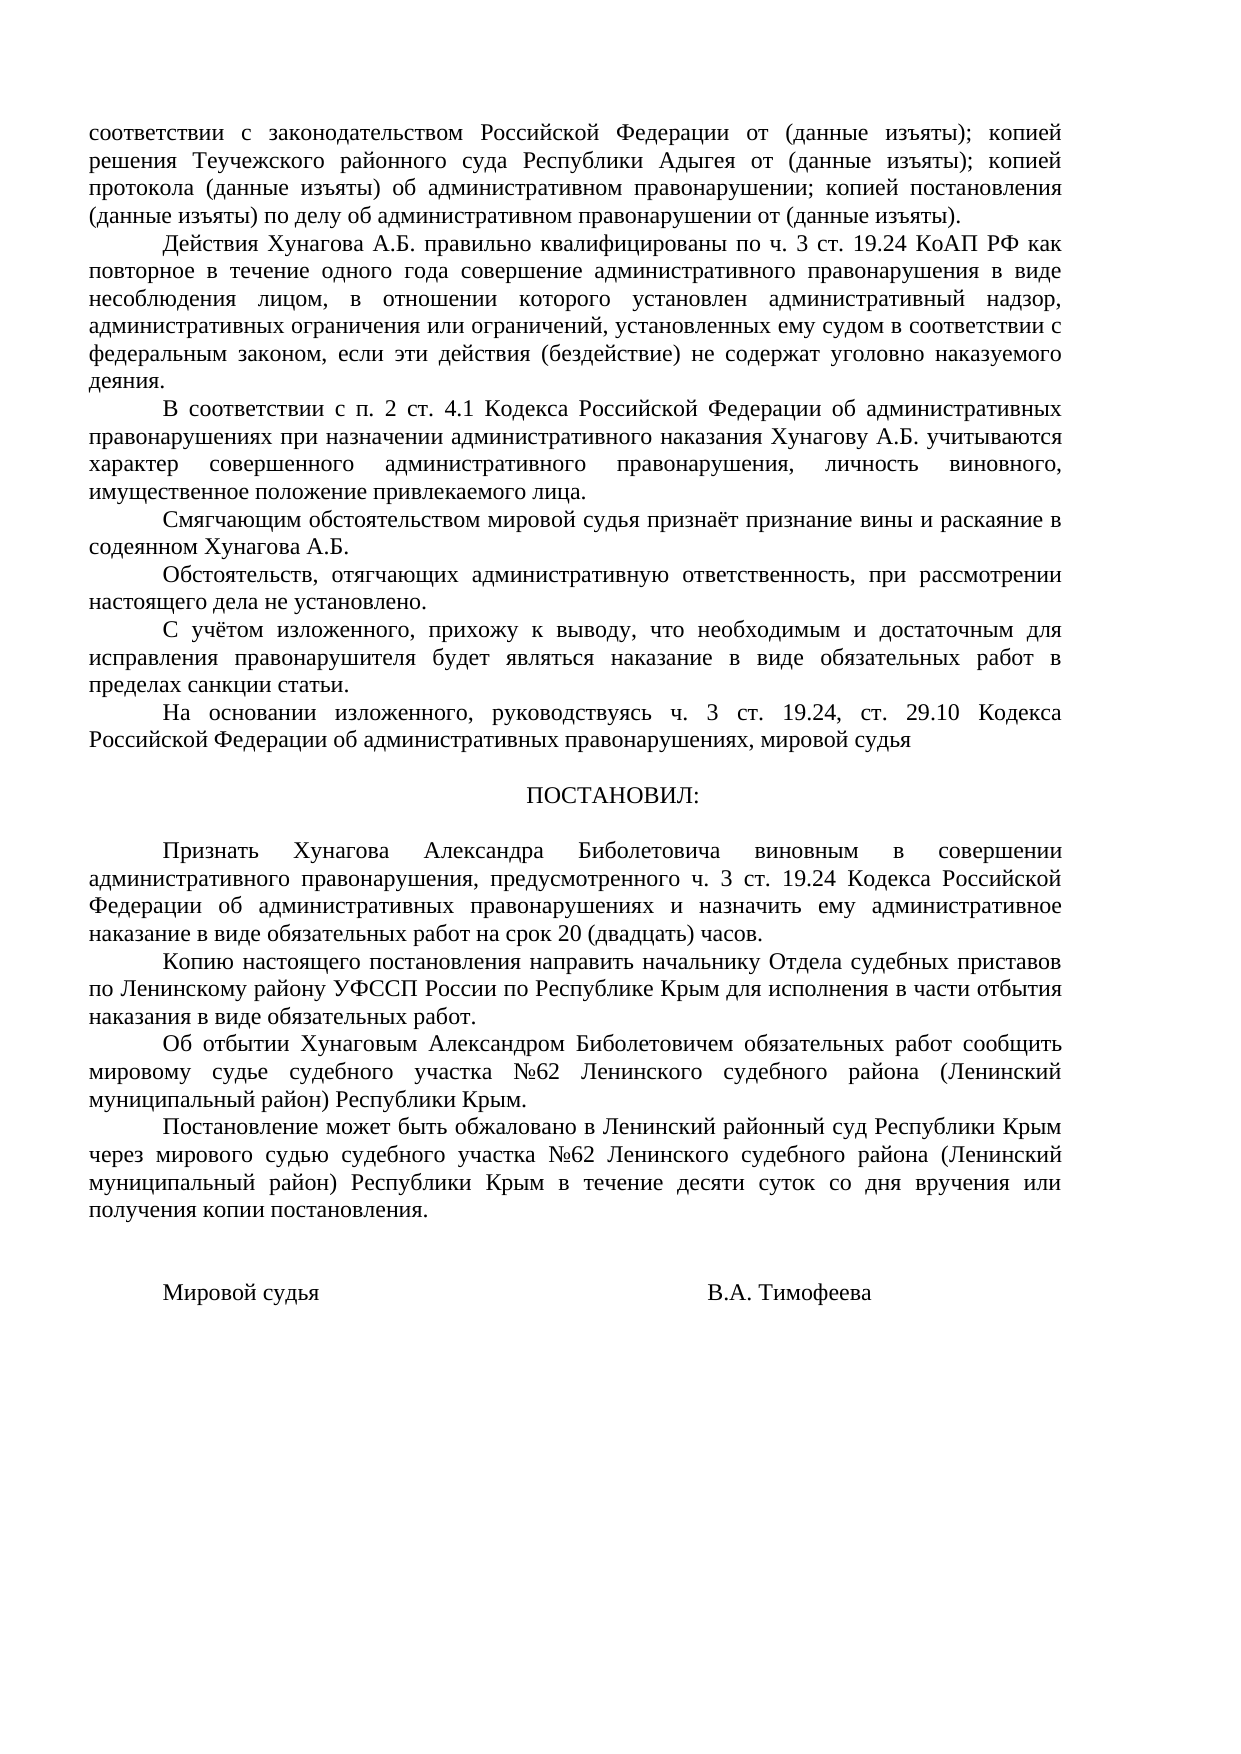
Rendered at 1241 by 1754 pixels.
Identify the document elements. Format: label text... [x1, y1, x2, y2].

text Постановление может быть обжаловано в Ленинский районный суд Республики Крым через мирового судью судебного участка №62 Ленинского судебного района (Ленинский муниципальный район) Республики Крым в течение десяти суток со дня вручения или получения копии постановления. [89, 1112, 1063, 1223]
text Мировой судья В.А. Тимофеева [89, 1278, 1063, 1306]
text Копию настоящего постановления направить начальнику Отдела судебных приставов по Ленинскому району УФССП России по Республике Крым для исполнения в части отбытия наказания в виде обязательных работ. [89, 947, 1063, 1029]
text Об отбытии Хунаговым Александром Биболетовичем обязательных работ сообщить мировому судье судебного участка №62 Ленинского судебного района (Ленинский муниципальный район) Республики Крым. [89, 1029, 1063, 1112]
text На основании изложенного, руководствуясь ч. 3 ст. 19.24, ст. 29.10 Кодекса Российской Федерации об административных правонарушениях, мировой судья [89, 698, 1063, 753]
text Обстоятельств, отягчающих административную ответственность, при рассмотрении настоящего дела не установлено. [89, 560, 1063, 615]
text В соответствии с п. 2 ст. 4.1 Кодекса Российской Федерации об административных правонарушениях при назначении административного наказания Хунагову А.Б. учитываются характер совершенного административного правонарушения, личность виновного, имущественное положение привлекаемого лица. [89, 394, 1063, 504]
text Действия Хунагова А.Б. правильно квалифицированы по ч. 3 ст. 19.24 КоАП РФ как повторное в течение одного года совершение административного правонарушения в виде несоблюдения лицом, в отношении которого установлен административный надзор, административных ограничения или ограничений, установленных ему судом в соответствии с федеральным законом, если эти действия (бездействие) не содержат уголовно наказуемого деяния. [89, 228, 1063, 394]
text Признать Хунагова Александра Биболетовича виновным в совершении административного правонарушения, предусмотренного ч. 3 ст. 19.24 Кодекса Российской Федерации об административных правонарушениях и назначить ему административное наказание в виде обязательных работ на срок 20 (двадцать) часов. [89, 836, 1063, 947]
text Смягчающим обстоятельством мировой судья признаёт признание вины и раскаяние в содеянном Хунагова А.Б. [89, 504, 1063, 560]
text С учётом изложенного, прихожу к выводу, что необходимым и достаточным для исправления правонарушителя будет являться наказание в виде обязательных работ в пределах санкции статьи. [89, 615, 1063, 698]
text ПОСТАНОВИЛ: [89, 781, 1063, 808]
